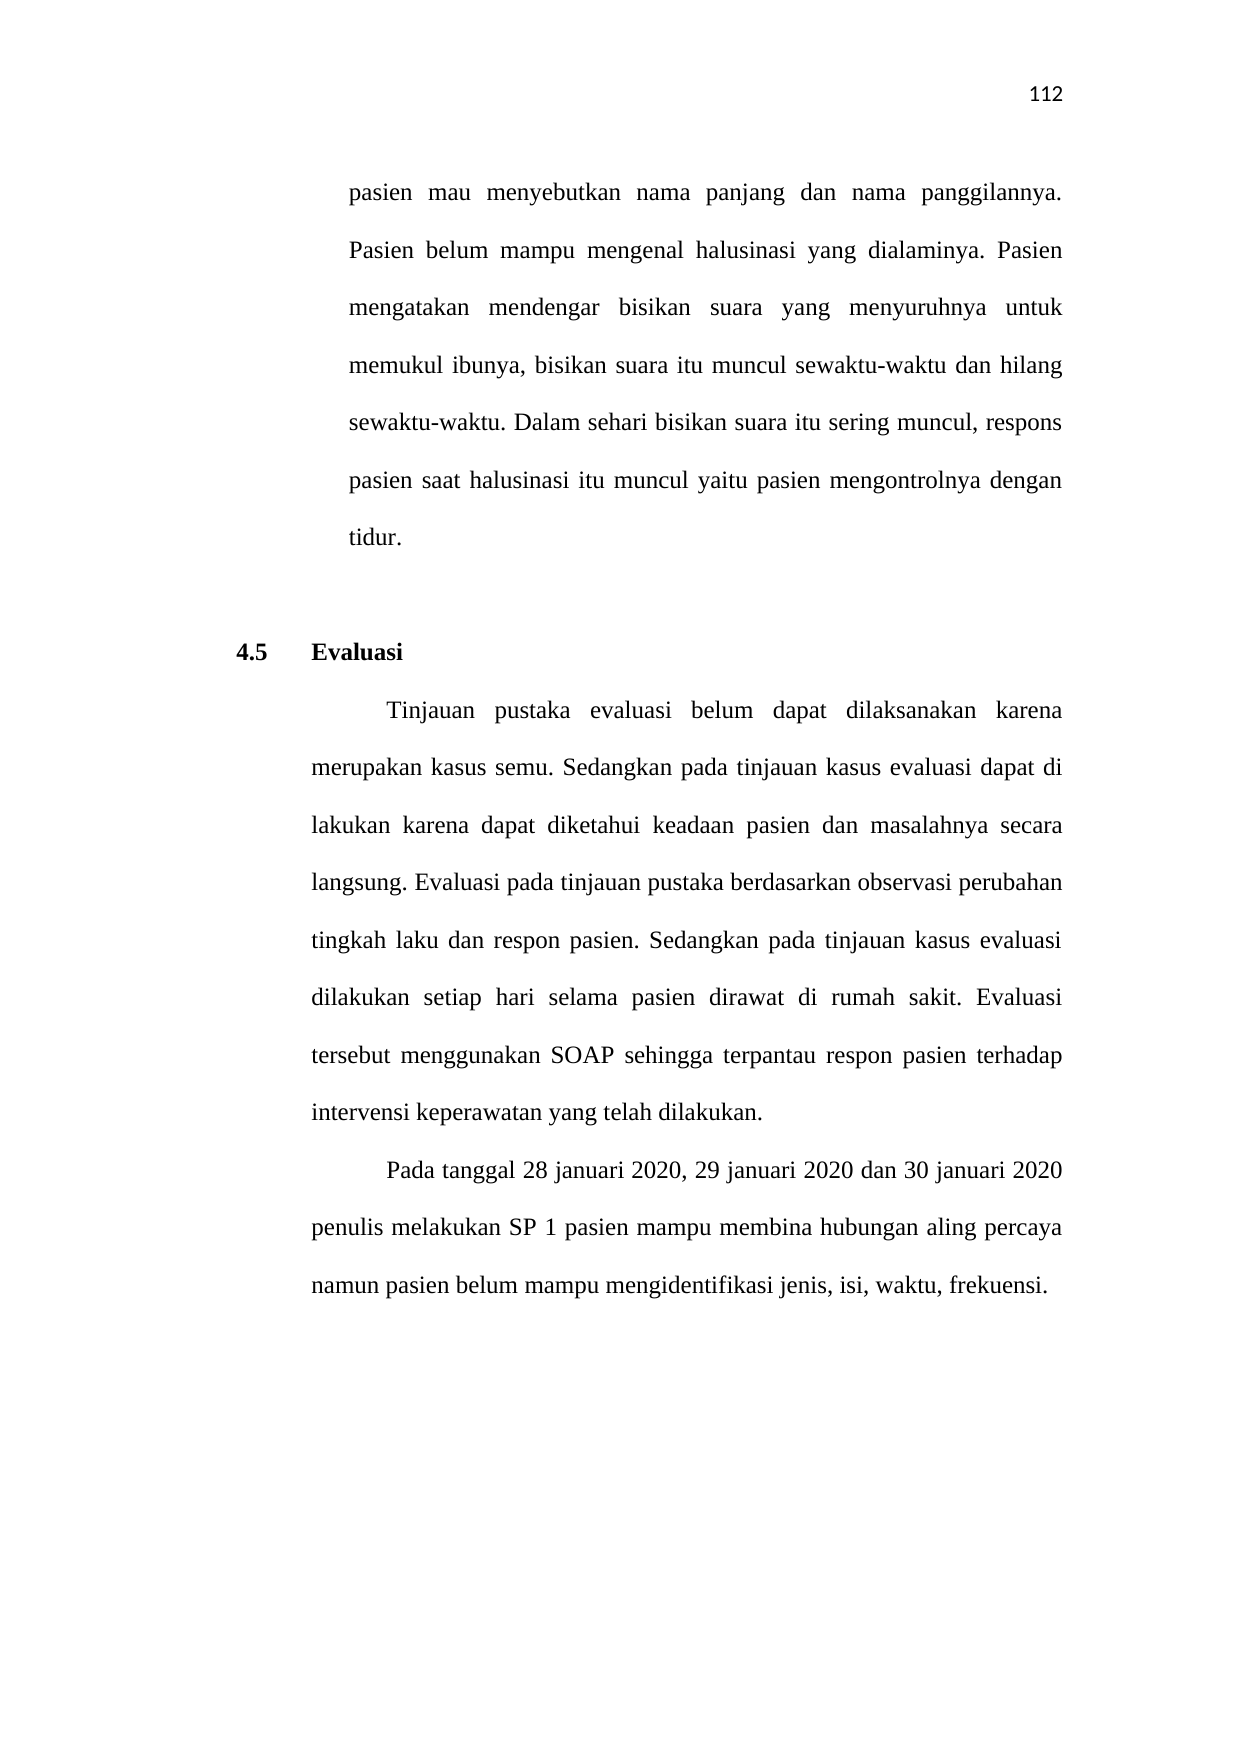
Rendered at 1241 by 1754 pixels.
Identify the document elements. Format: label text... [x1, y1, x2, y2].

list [349, 177, 1063, 551]
list Tinjauan pustaka evaluasi belum dapat dilaksanakan karena merupakan kasus semu. Sedangkan pada tinjauan kasus evaluasi dapat di lakukan karena dapat diketahui keadaan pasien dan masalahnya secara langsung. Evaluasi pada tinjauan pustaka berdasarkan observasi perubahan tingkah laku dan respon pasien. Sedangkan pada tinjauan kasus evaluasi dilakukan setiap hari selama pasien dirawat di rumah sakit. Evaluasi tersebut menggunakan SOAP sehingga terpantau respon pasien terhadap intervensi keperawatan yang telah dilakukan. [311, 695, 1063, 1126]
list Pada tanggal 28 januari 2020, 29 januari 2020 dan 30 januari 2020 penulis melakukan SP 1 pasien mampu membina hubungan aling percaya namun pasien belum mampu mengidentifikasi jenis, isi, waktu, frekuensi. [311, 1155, 1063, 1298]
list 4.5 Evaluasi [236, 637, 1063, 666]
